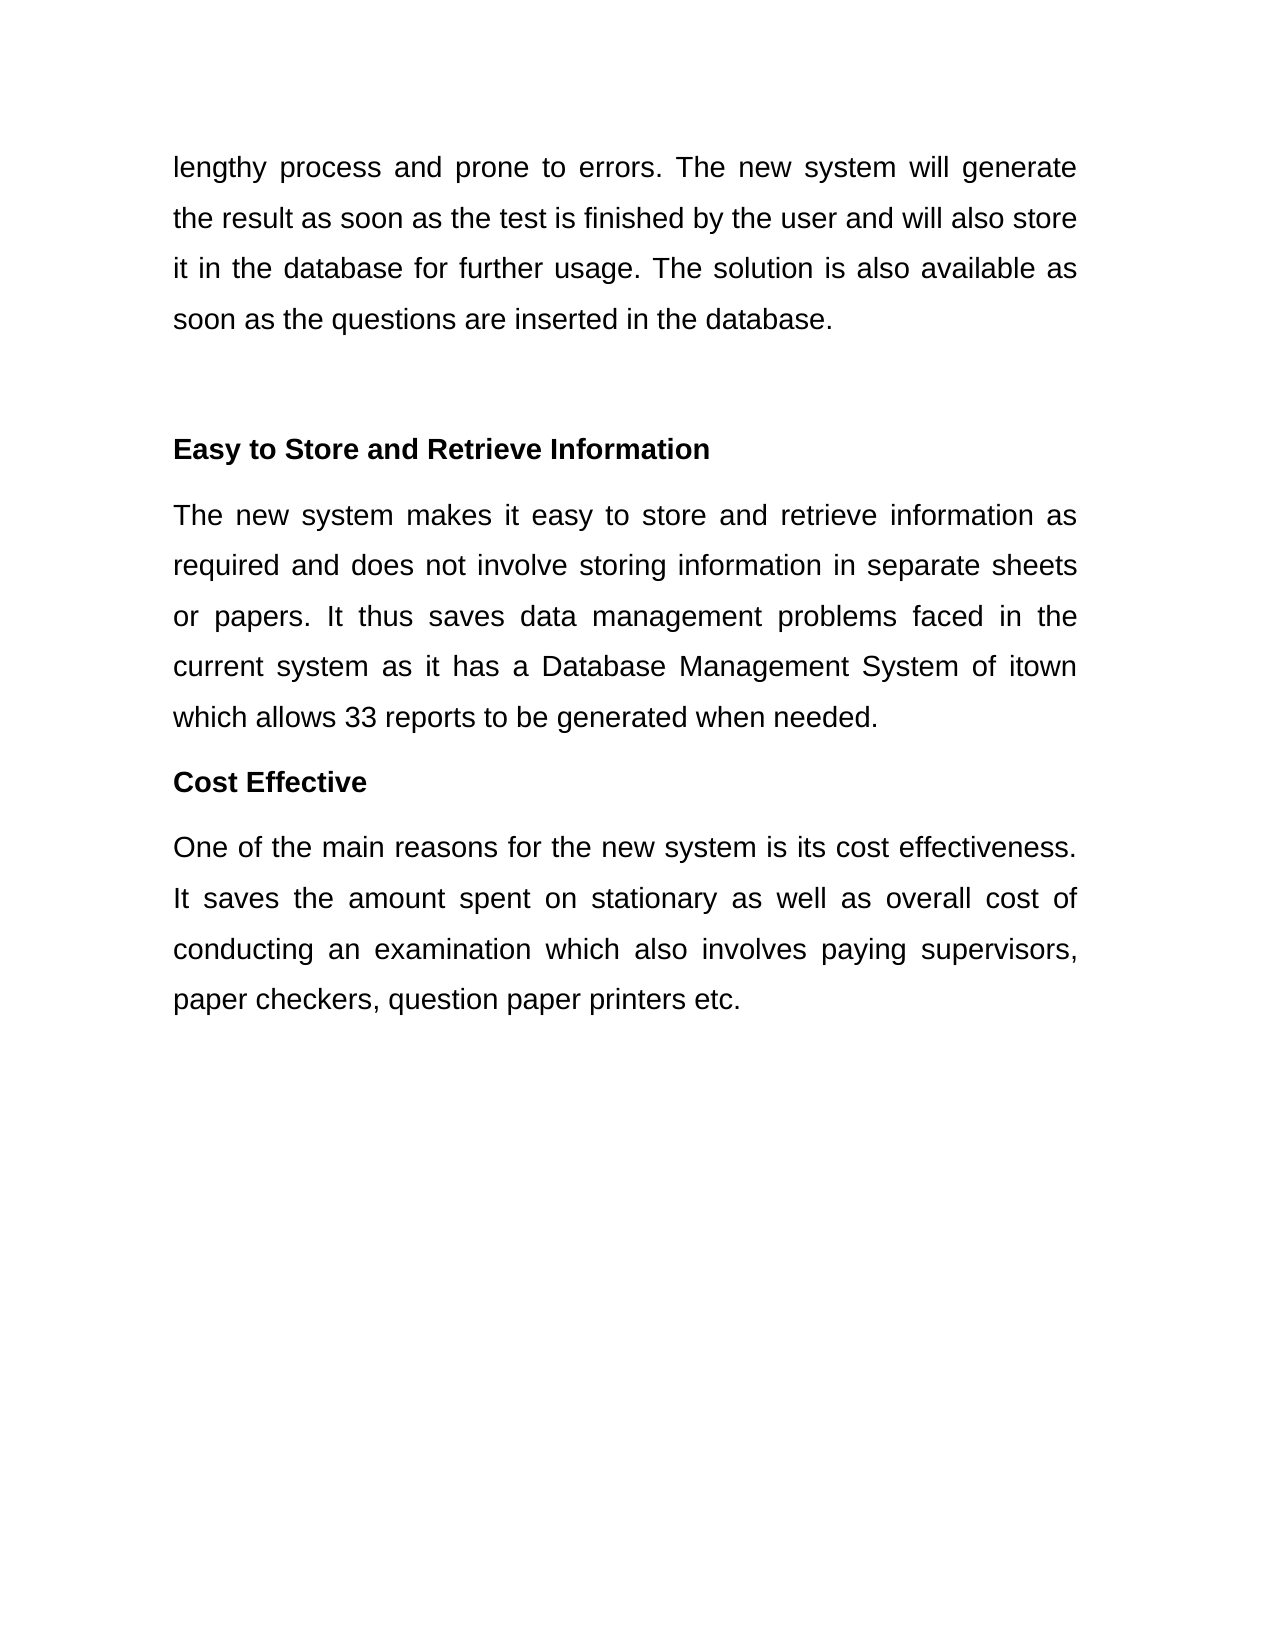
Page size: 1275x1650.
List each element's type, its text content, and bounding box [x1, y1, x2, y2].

text One of the main reasons for the new system is its cost effectiveness. It saves the amount spent on stationary as well as overall cost of conducting an examination which also involves paying supervisors, paper checkers, question paper printers etc. [173, 830, 1079, 1016]
text Easy to Store and Retrieve Information [173, 432, 1079, 466]
text Cost Effective [173, 765, 1079, 799]
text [173, 150, 1079, 335]
text The new system makes it easy to store and retrieve information as required and does not involve storing information in separate sheets or papers. It thus saves data management problems faced in the current system as it has a Database Management System of itown which allows 33 reports to be generated when needed. [173, 497, 1079, 733]
